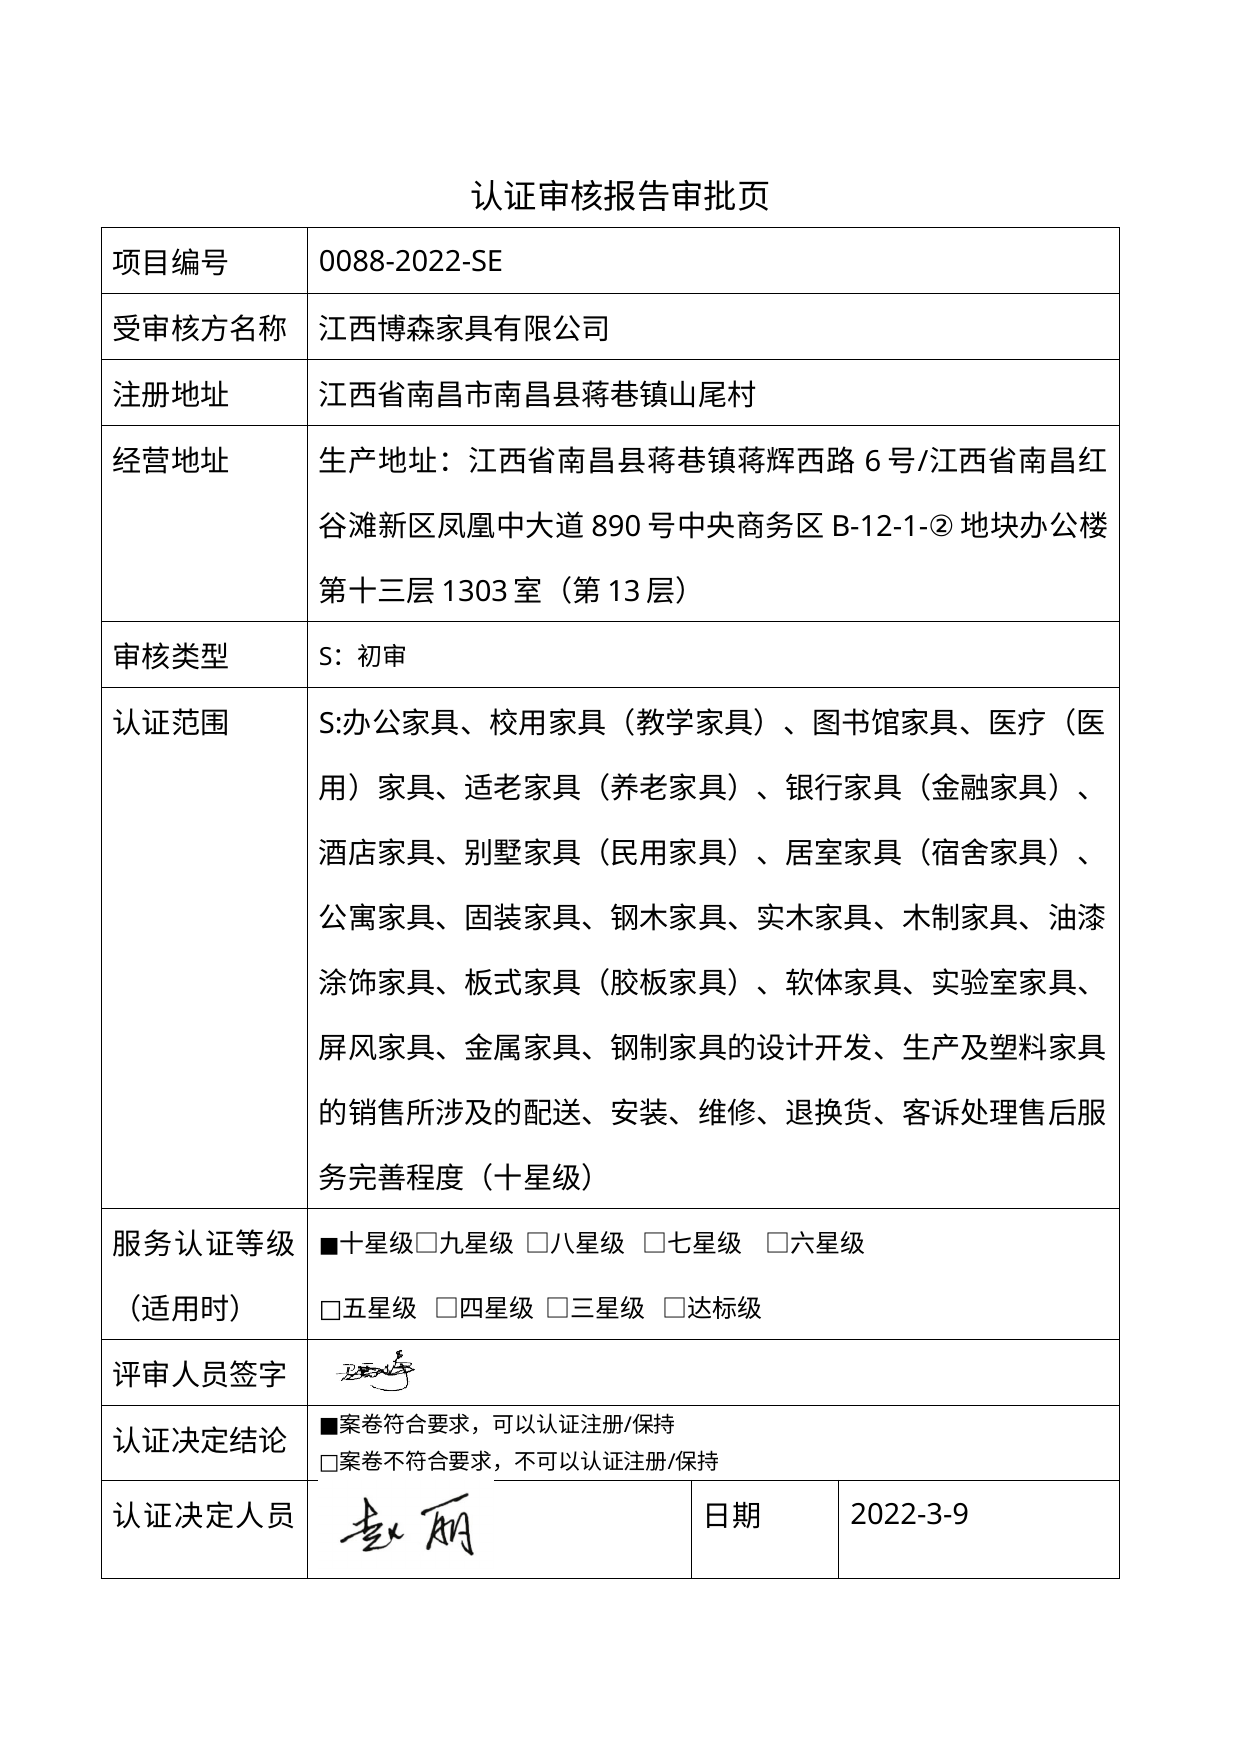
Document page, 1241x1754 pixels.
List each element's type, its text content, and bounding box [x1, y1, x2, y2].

table_cell 服务认证等级（适用时） [102, 1209, 307, 1339]
table_cell 审核类型 [102, 622, 307, 687]
table_header 0088-2022-SE [308, 228, 1119, 293]
table_cell 认证范围 [102, 688, 307, 1208]
picture [318, 1480, 494, 1569]
table_cell ■十星级□九星级 □八星级 □七星级 □六星级 □五星级 □四星级 □三星级 □达标级 [308, 1209, 1119, 1339]
table_cell 认证决定结论 [102, 1406, 307, 1480]
table_cell 评审人员签字 [102, 1340, 307, 1405]
table_cell S:办公家具、校用家具（教学家具）、图书馆家具、医疗（医用）家具、适老家具（养老家具）、银行家具（金融家具）、酒店家具、别墅家具（民用家具）、居室家具（宿舍家具）、公寓家具、固装家具、钢木家具、实木家具、木制家具、油漆涂饰家具、板式家具（胶板家具）、软体家具、实验室家具、屏风家具、金属家具、钢制家具的设计开发、生产及塑料家具的销售所涉及的配送、安装、维修、退换货、客诉处理售后服务完善程度（十星级） [308, 688, 1119, 1208]
table_cell 2022-3-9 [839, 1481, 1119, 1578]
table_cell 经营地址 [102, 426, 307, 621]
table_cell 注册地址 [102, 360, 307, 425]
table_cell 认证决定人员签字 [102, 1481, 307, 1578]
table_header 项目编号 [102, 228, 307, 293]
table_cell 受审核方名称 [102, 294, 307, 359]
text 认证审核报告审批页 [112, 162, 1128, 227]
picture [318, 1340, 444, 1403]
table_cell ■案卷符合要求，可以认证注册/保持 □案卷不符合要求，不可以认证注册/保持 [308, 1406, 1119, 1480]
table_cell [308, 1340, 1119, 1405]
table_cell [308, 1481, 691, 1578]
table_cell 江西博森家具有限公司 [308, 294, 1119, 359]
table_cell 江西省南昌市南昌县蒋巷镇山尾村 [308, 360, 1119, 425]
table_cell 日期 [692, 1481, 838, 1578]
table_cell 生产地址：江西省南昌县蒋巷镇蒋辉西路6号/江西省南昌红谷滩新区凤凰中大道890号中央商务区B-12-1-②地块办公楼第十三层1303室（第13层） [308, 426, 1119, 621]
table_cell S：初审 [308, 622, 1119, 687]
